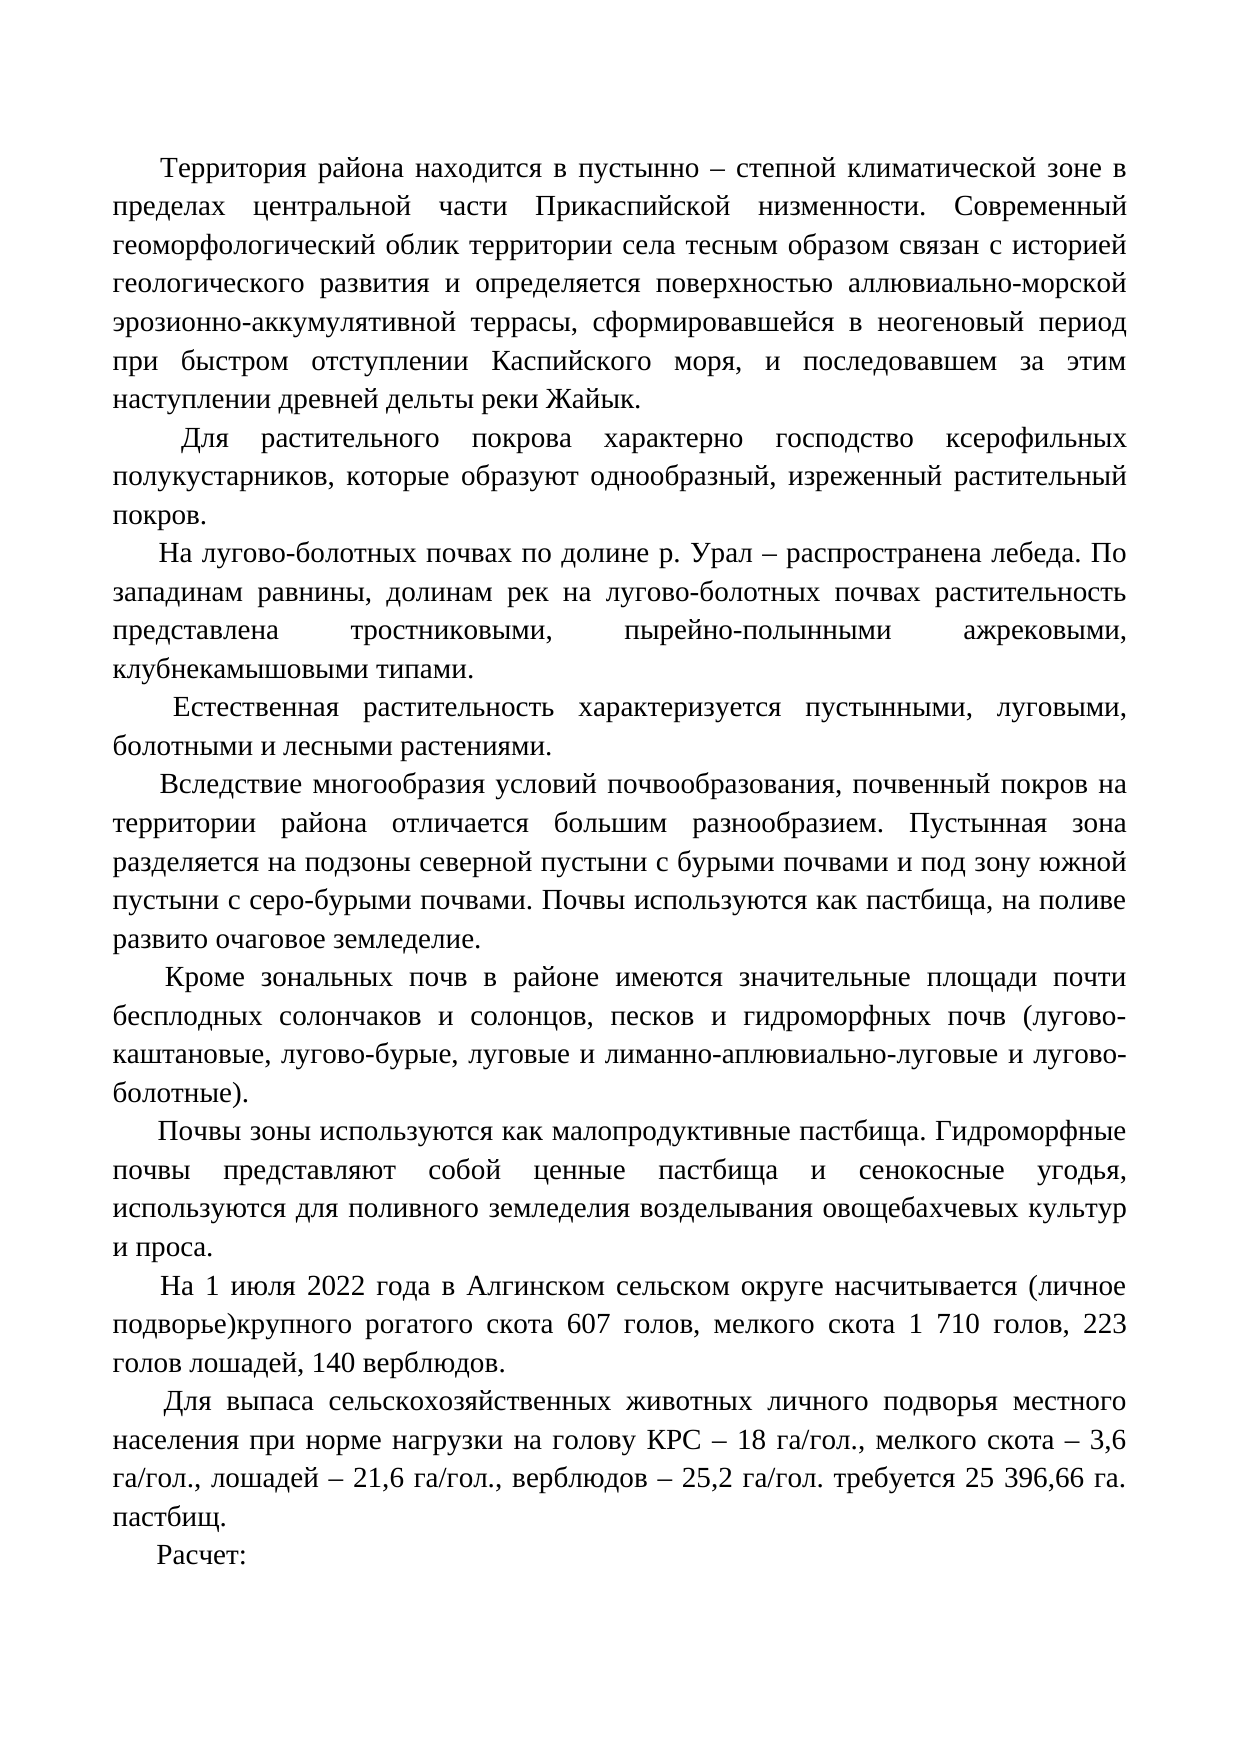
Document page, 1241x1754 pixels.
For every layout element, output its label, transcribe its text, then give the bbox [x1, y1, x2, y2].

text Для растительного покрова характерно господство ксерофильных полукустарников, которые образуют однообразный, изреженный растительный покров. [112, 420, 1128, 530]
text Территория района находится в пустынно – степной климатической зоне в пределах центральной части Прикаспийской низменности. Современный геоморфологический облик территории села тесным образом связан с историей геологического развития и определяется поверхностью аллювиально-морской эрозионно-аккумулятивной террасы, сформировавшейся в неогеновый период при быстром отступлении Каспийского моря, и последовавшем за этим наступлении древней дельты реки Жайык. [112, 150, 1128, 415]
text Для выпаса сельскохозяйственных животных личного подворья местного населения при норме нагрузки на голову КРС – 18 га/гол., мелкого скота – 3,6 га/гол., лошадей – 21,6 га/гол., верблюдов – 25,2 га/гол. требуется 25 396,66 га. пастбищ. [112, 1383, 1128, 1532]
text На 1 июля 2022 года в Алгинском сельском округе насчитывается (личное подворье)крупного рогатого скота 607 голов, мелкого скота 1 710 голов, 223 голов лошадей, 140 верблюдов. [112, 1268, 1128, 1378]
text Почвы зоны используются как малопродуктивные пастбища. Гидроморфные почвы представляют собой ценные пастбища и сенокосные угодья, используются для поливного земледелия возделывания овощебахчевых культур и проса. [112, 1113, 1128, 1263]
text Естественная растительность характеризуется пустынными, луговыми, болотными и лесными растениями. [112, 689, 1128, 762]
text Вследствие многообразия условий почвообразования, почвенный покров на территории района отличается большим разнообразием. Пустынная зона разделяется на подзоны северной пустыни с бурыми почвами и под зону южной пустыни с серо-бурыми почвами. Почвы используются как пастбища, на поливе развито очаговое земледелие. [112, 767, 1128, 954]
text Расчет: [112, 1537, 1128, 1571]
text Кроме зональных почв в районе имеются значительные площади почти бесплодных солончаков и солонцов, песков и гидроморфных почв (лугово- каштановые, лугово-бурые, луговые и лиманно-аплювиально-луговые и лугово- болотные). [112, 959, 1128, 1108]
text На лугово-болотных почвах по долине р. Урал – распространена лебеда. По западинам равнины, долинам рек на лугово-болотных почвах растительность представлена тростниковыми, пырейно-полынными ажрековыми, клубнекамышовыми типами. [112, 535, 1128, 684]
